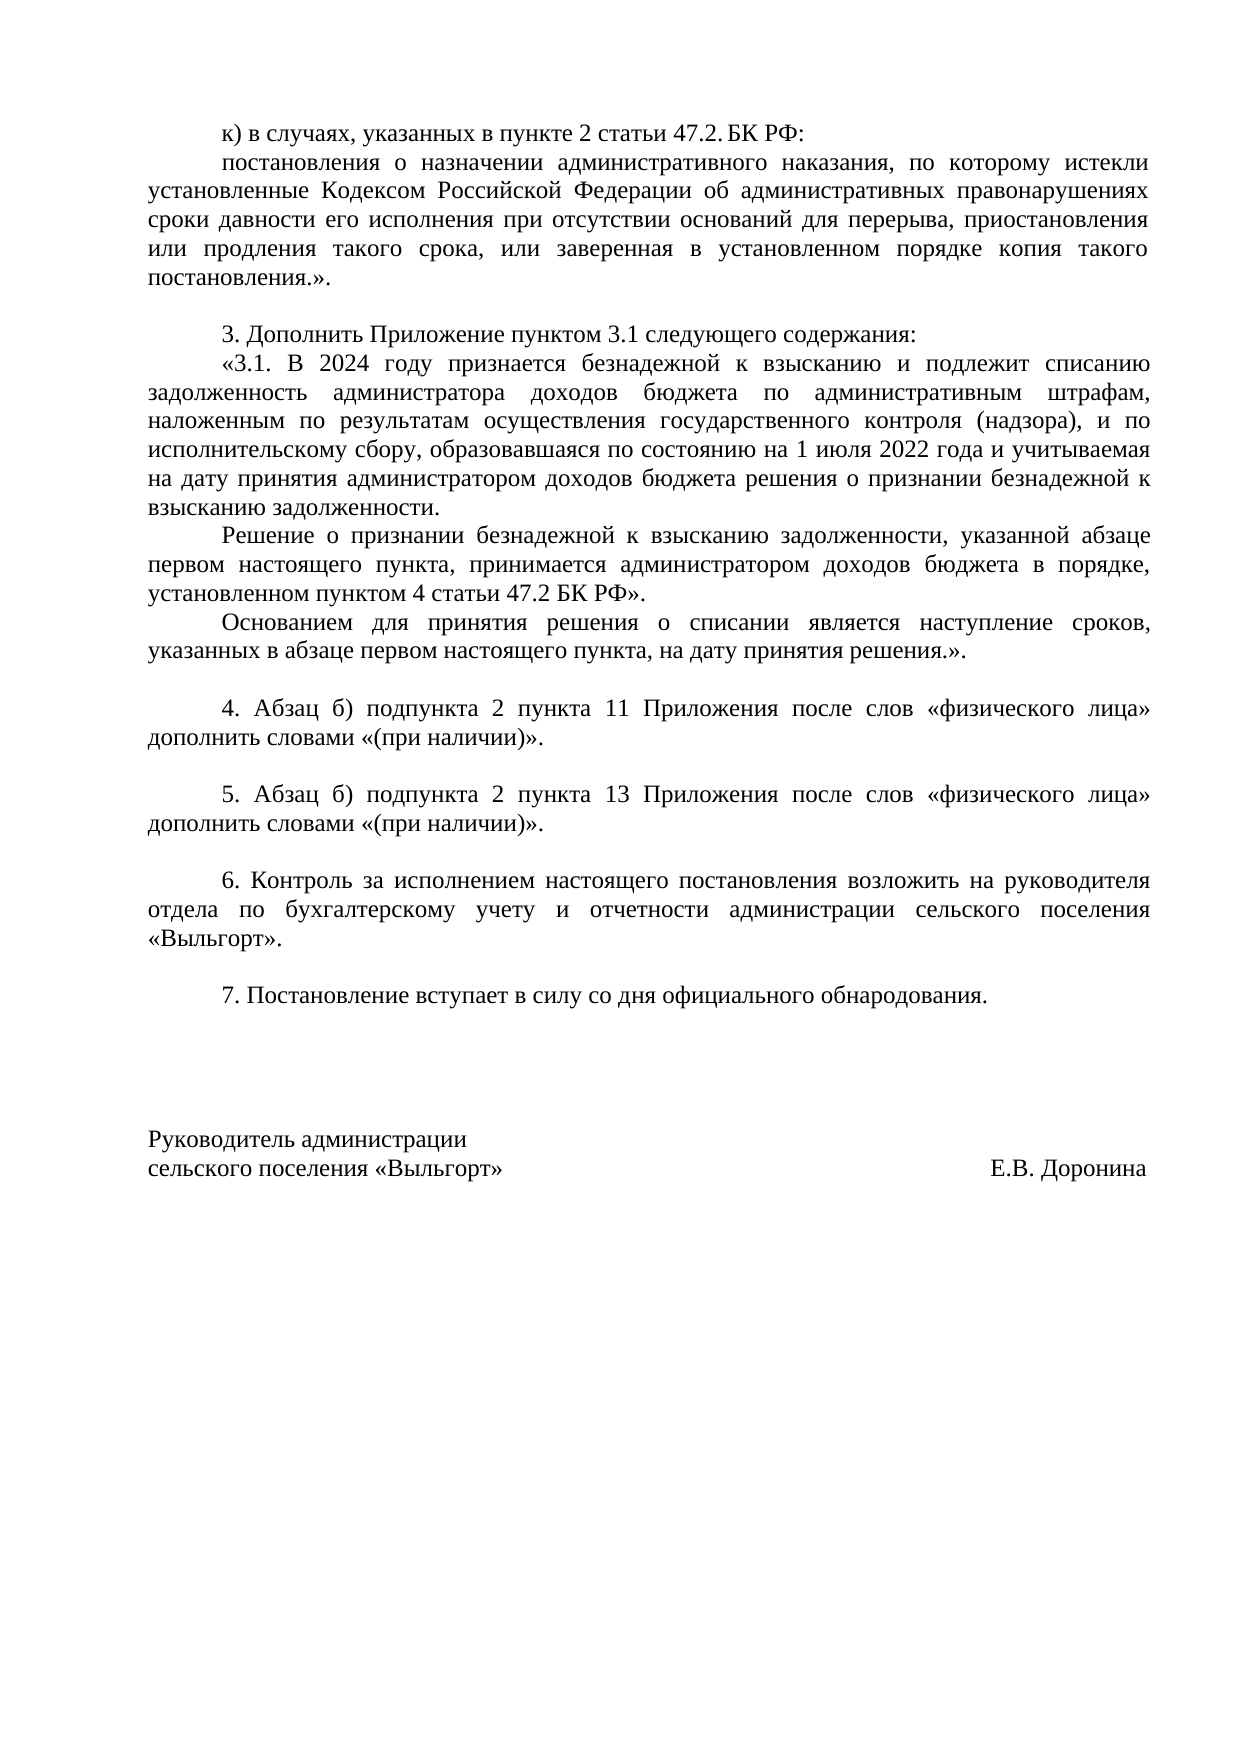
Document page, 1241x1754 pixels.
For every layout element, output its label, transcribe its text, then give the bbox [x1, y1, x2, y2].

text 3. Дополнить Приложение пунктом 3.1 следующего содержания: [148, 319, 1152, 348]
text Руководитель администрации [148, 1124, 1152, 1153]
text Решение о признании безнадежной к взысканию задолженности, указанной абзаце первом настоящего пункта, принимается администратором доходов бюджета в порядке, установленном пунктом 4 статьи 47.2 БК РФ». [148, 521, 1152, 607]
text Основанием для принятия решения о списании является наступление сроков, указанных в абзаце первом настоящего пункта, на дату принятия решения.». [148, 607, 1152, 664]
text 7. Постановление вступает в силу со дня официального обнародования. [148, 981, 1152, 1009]
text постановления о назначении административного наказания, по которому истекли установленные Кодексом Российской Федерации об административных правонарушениях сроки давности его исполнения при отсутствии оснований для перерыва, приостановления или продления такого срока, или заверенная в установленном порядке копия такого постановления.». [148, 147, 1149, 291]
text «3.1. В 2024 году признается безнадежной к взысканию и подлежит списанию задолженность администратора доходов бюджета по административным штрафам, наложенным по результатам осуществления государственного контроля (надзора), и по исполнительскому сбору, образовавшаяся по состоянию на 1 июля 2022 года и учитываемая на дату принятия администратором доходов бюджета решения о признании безнадежной к взысканию задолженности. [148, 348, 1152, 521]
text к) в случаях, указанных в пункте 2 статьи 47.2. БК РФ: [148, 118, 1149, 147]
text сельского поселения «Выльгорт» Е.В. Доронина [148, 1153, 1152, 1182]
text 5. Абзац б) подпункта 2 пункта 13 Приложения после слов «физического лица» дополнить словами «(при наличии)». [148, 779, 1152, 837]
text 6. Контроль за исполнением настоящего постановления возложить на руководителя отдела по бухгалтерскому учету и отчетности администрации сельского поселения «Выльгорт». [148, 866, 1152, 952]
text 4. Абзац б) подпункта 2 пункта 11 Приложения после слов «физического лица» дополнить словами «(при наличии)». [148, 693, 1152, 751]
